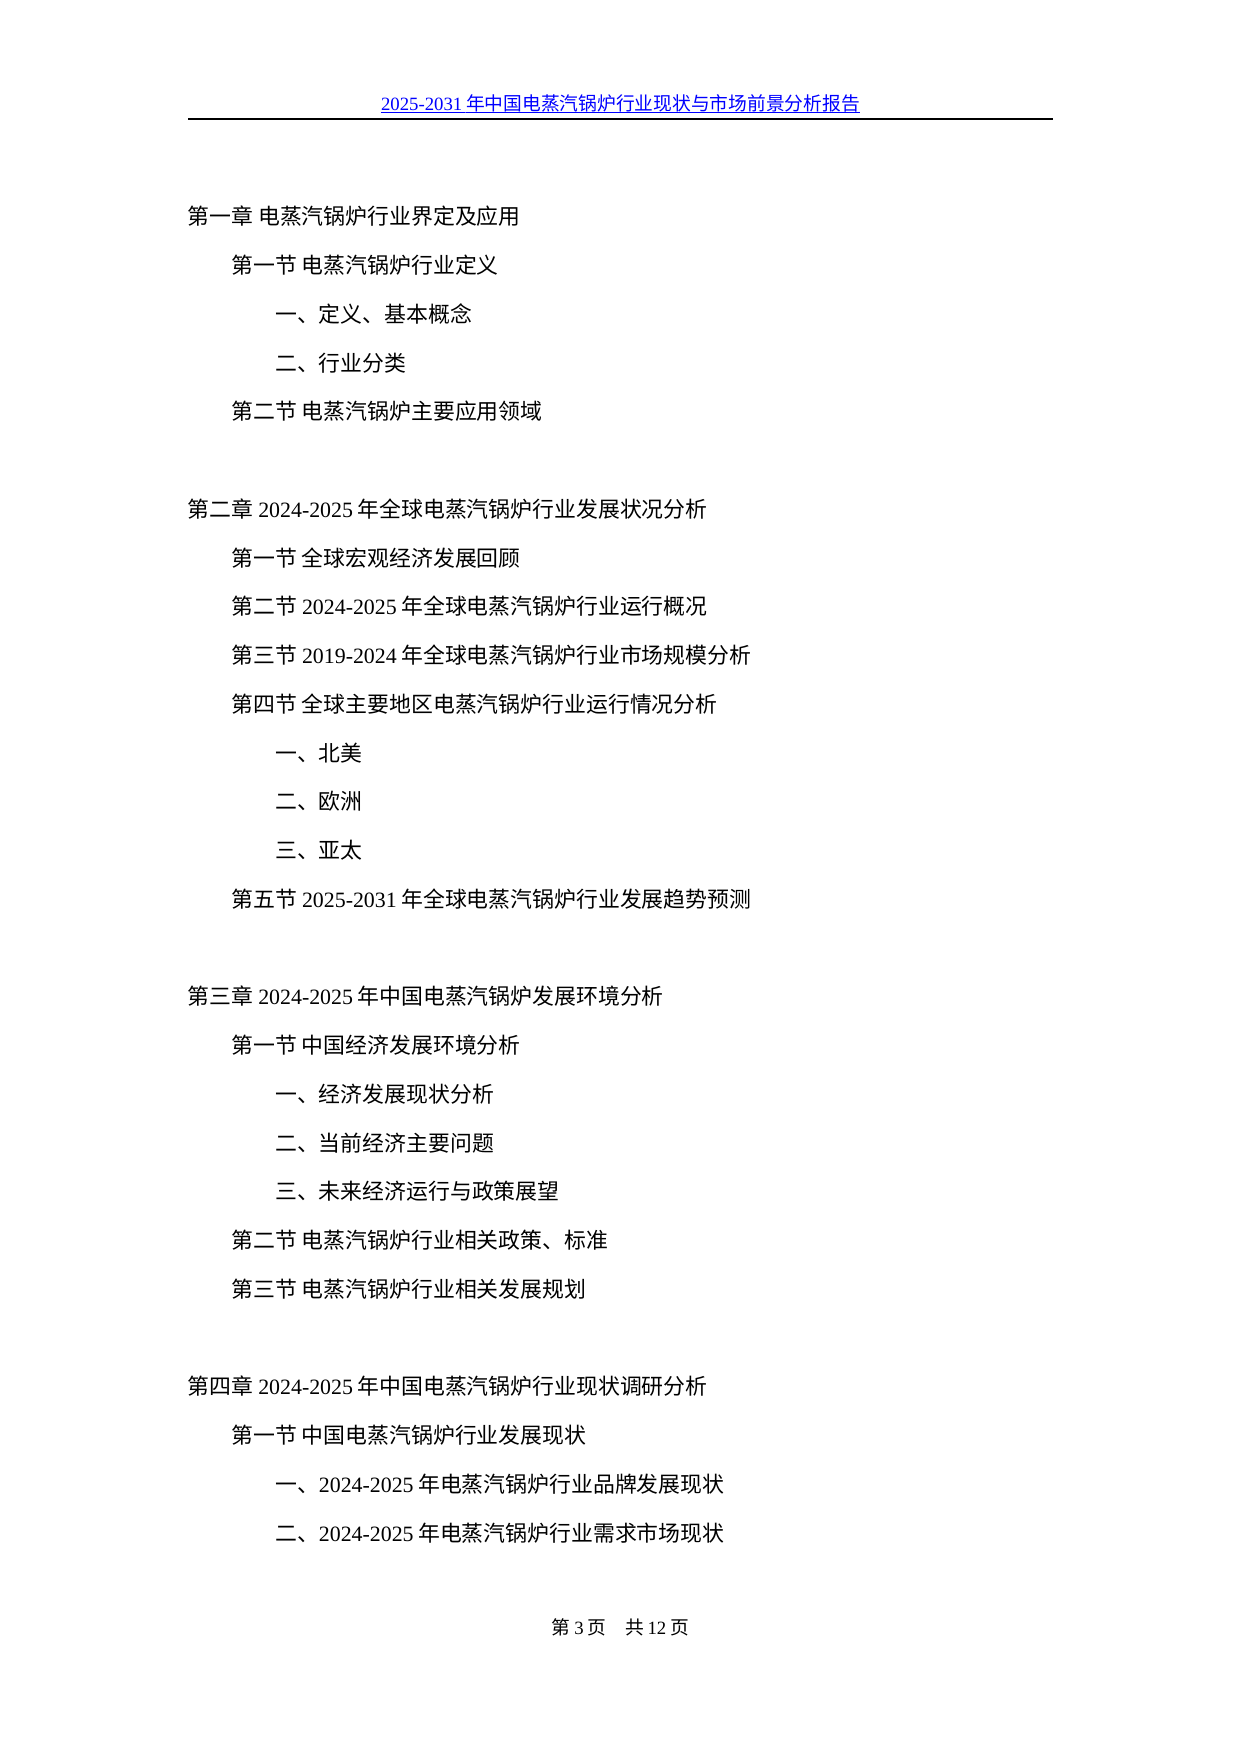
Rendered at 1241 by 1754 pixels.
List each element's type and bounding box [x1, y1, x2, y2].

text [187, 150, 1053, 1548]
